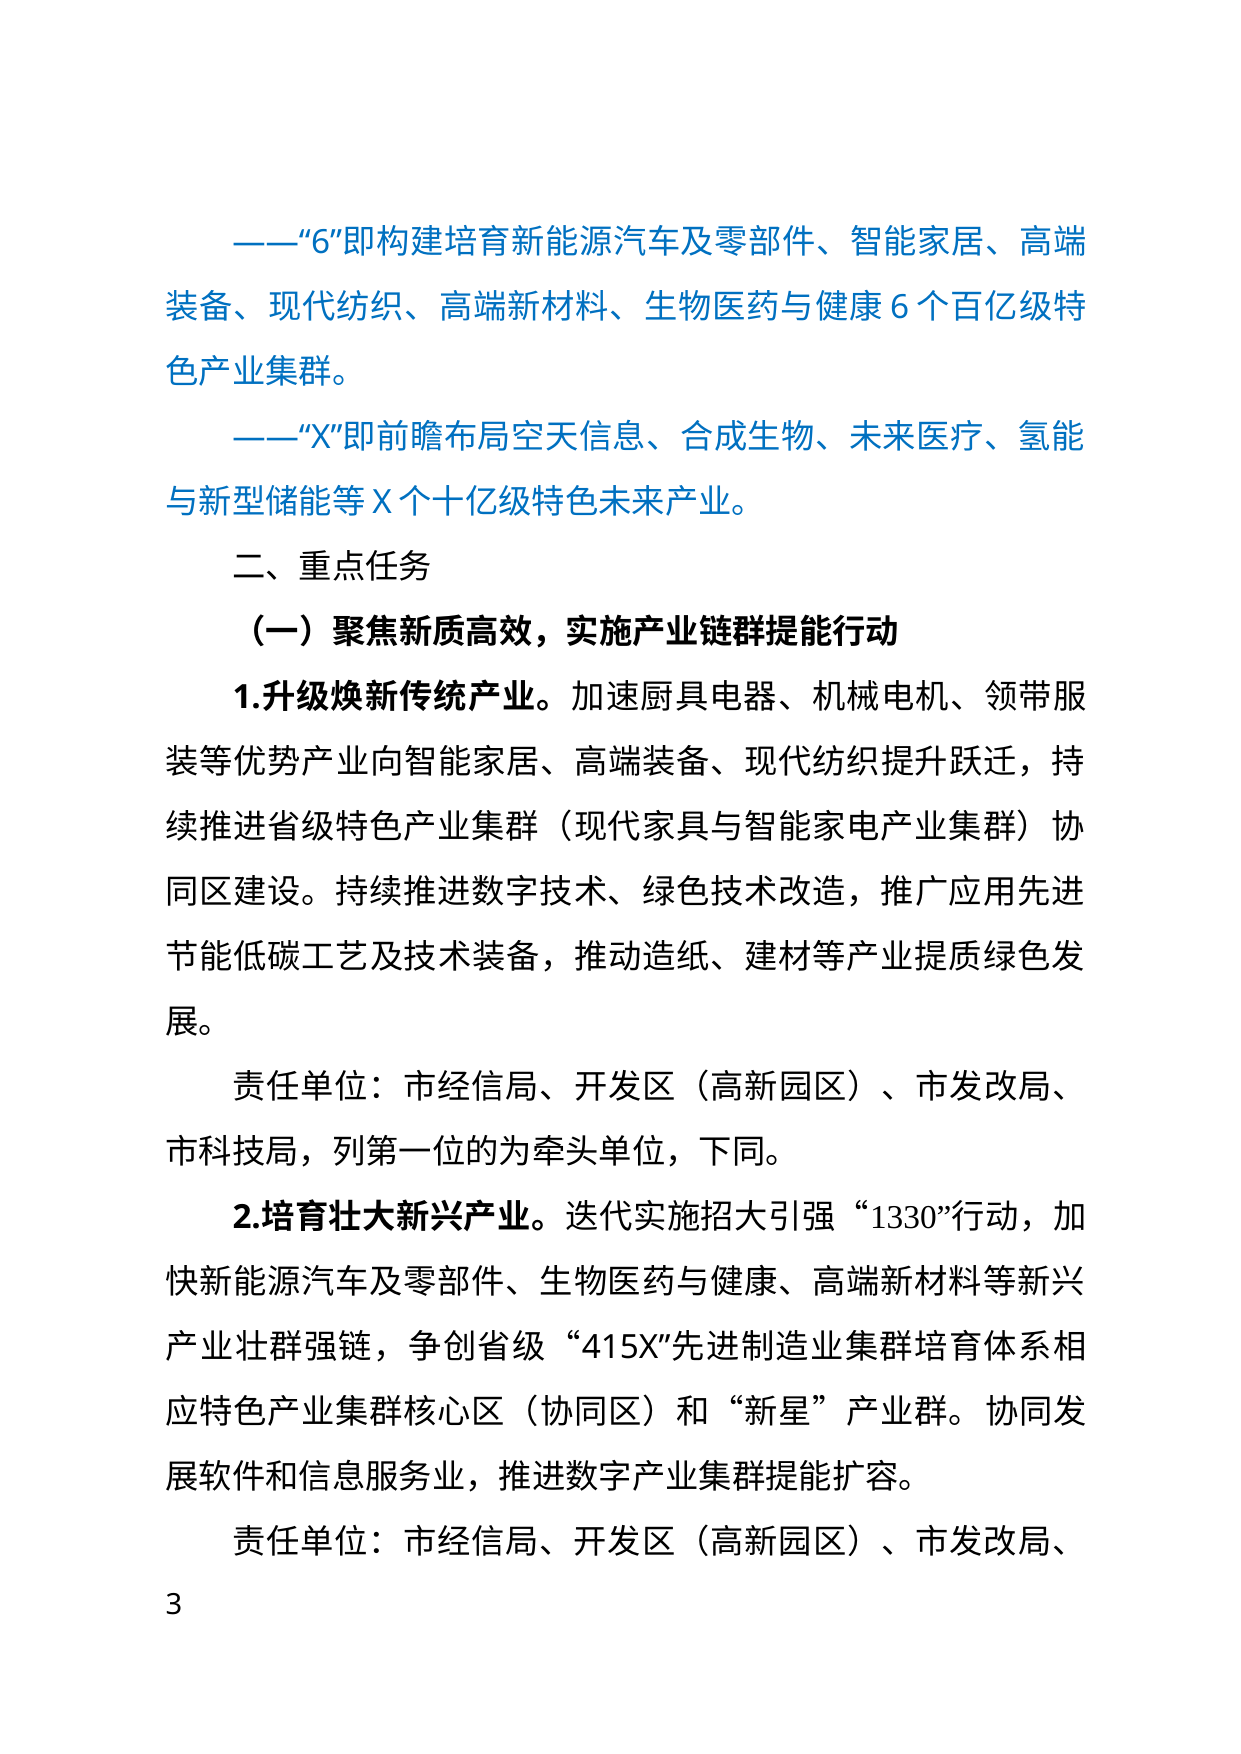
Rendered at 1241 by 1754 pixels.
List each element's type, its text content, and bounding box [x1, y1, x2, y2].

text 1.升级焕新传统产业。加速厨具电器、机械电机、领带服装等优势产业向智能家居、高端装备、现代纺织提升跃迁，持续推进省级特色产业集群（现代家具与智能家电产业集群）协同区建设。持续推进数字技术、绿色技术改造，推广应用先进节能低碳工艺及技术装备，推动造纸、建材等产业提质绿色发展。 [165, 662, 1087, 1052]
text ——“6”即构建培育新能源汽车及零部件、智能家居、高端装备、现代纺织、高端新材料、生物医药与健康6个百亿级特色产业集群。 [165, 207, 1087, 402]
text 2.培育壮大新兴产业。迭代实施招大引强“1330”行动，加快新能源汽车及零部件、生物医药与健康、高端新材料等新兴产业壮群强链，争创省级“415X”先进制造业集群培育体系相应特色产业集群核心区（协同区）和“新星”产业群。协同发展软件和信息服务业，推进数字产业集群提能扩容。 [165, 1182, 1087, 1507]
text ——“X”即前瞻布局空天信息、合成生物、未来医疗、氢能与新型储能等X个十亿级特色未来产业。 [165, 402, 1087, 532]
text 二、重点任务 [165, 532, 1087, 597]
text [165, 1507, 1087, 1572]
text （一）聚焦新质高效，实施产业链群提能行动 [165, 597, 1087, 662]
text 责任单位：市经信局、开发区（高新园区）、市发改局、市科技局，列第一位的为牵头单位，下同。 [165, 1052, 1087, 1182]
